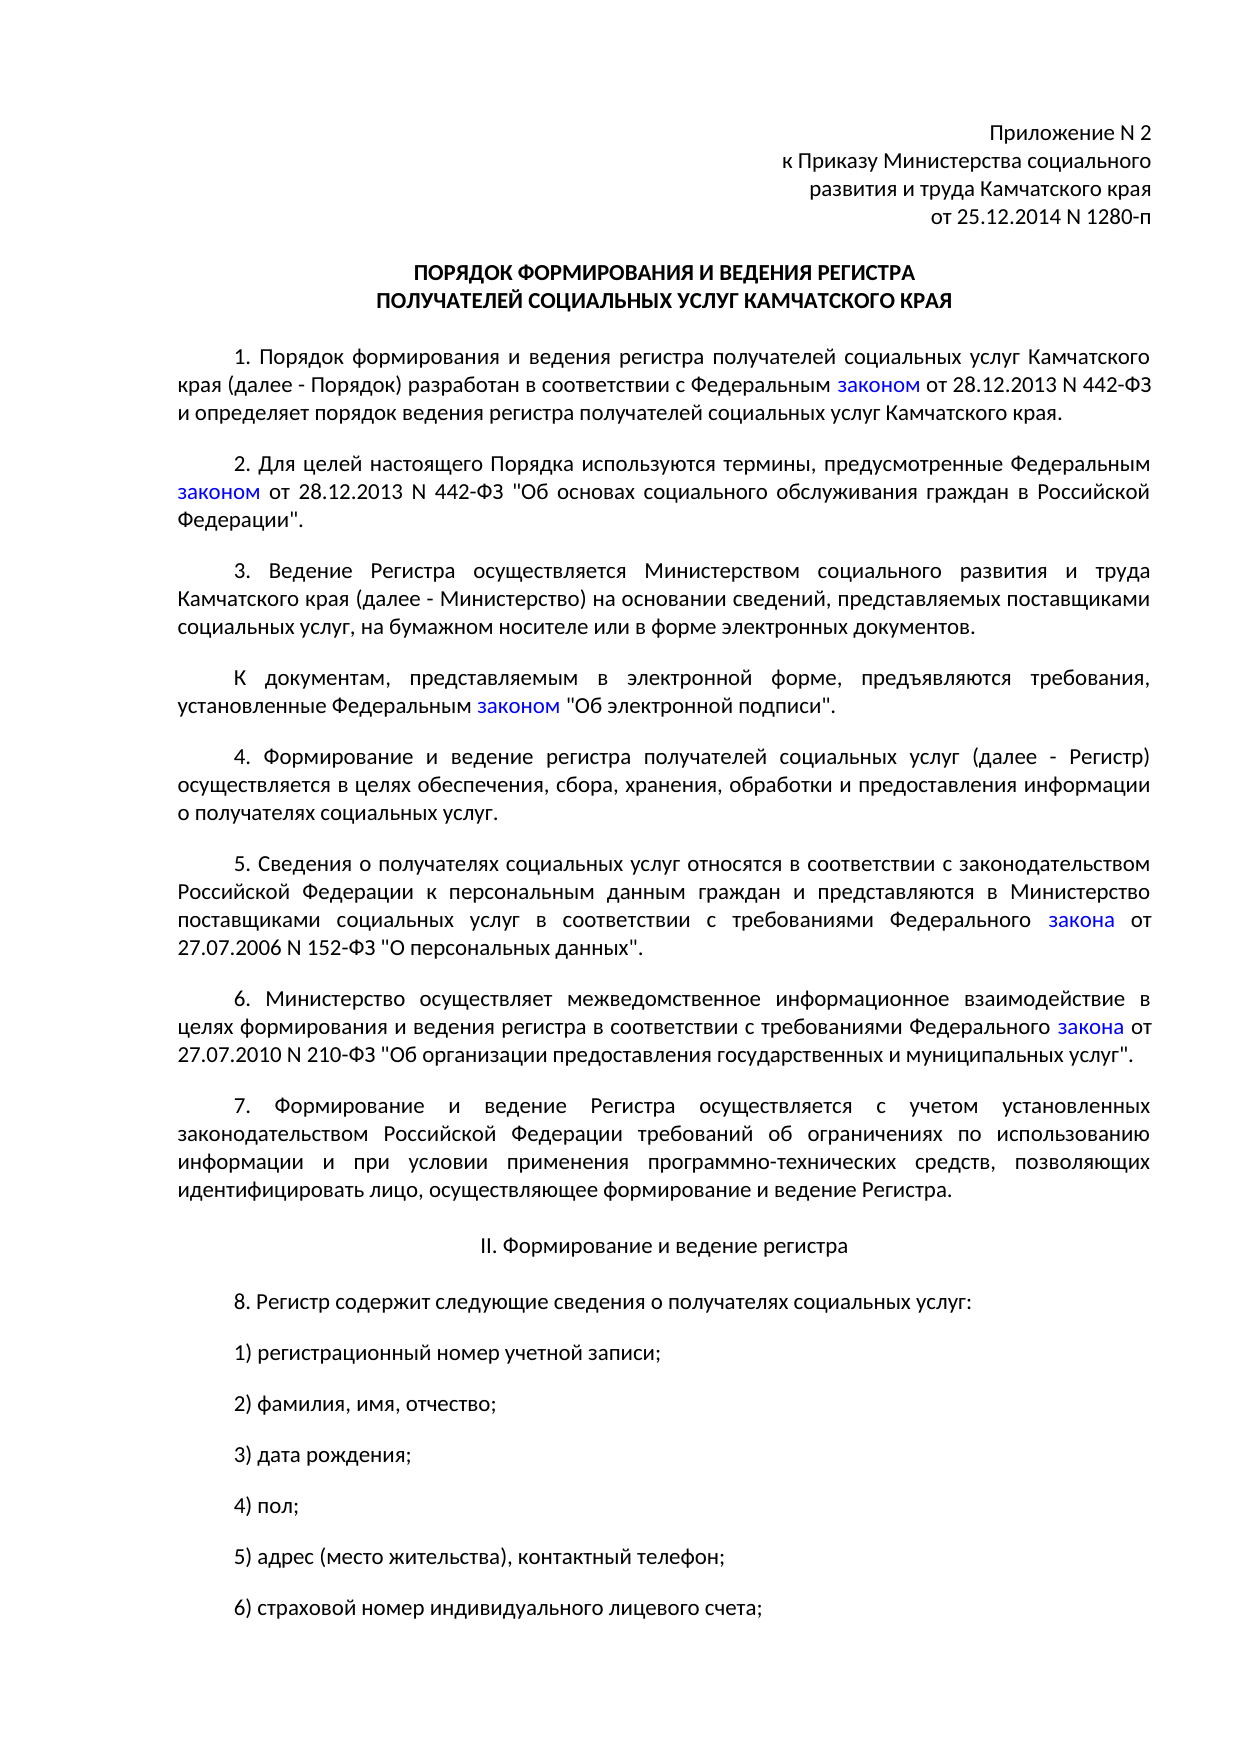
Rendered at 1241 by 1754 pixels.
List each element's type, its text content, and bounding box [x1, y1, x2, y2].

text от 25.12.2014 N 1280-п [177, 202, 1152, 230]
text 2) фамилия, имя, отчество; [177, 1389, 1152, 1417]
text К документам, представляемым в электронной форме, предъявляются требования, установленные Федеральным законом "Об электронной подписи". [177, 663, 1152, 719]
text 4. Формирование и ведение регистра получателей социальных услуг (далее - Регистр) осуществляется в целях обеспечения, сбора, хранения, обработки и предоставления информации о получателях социальных услуг. [177, 742, 1152, 826]
text II. Формирование и ведение регистра [177, 1231, 1152, 1259]
text 6. Министерство осуществляет межведомственное информационное взаимодействие в целях формирования и ведения регистра в соответствии с требованиями Федерального закона от 27.07.2010 N 210-ФЗ "Об организации предоставления государственных и муниципальных услуг". [177, 984, 1152, 1068]
text 1. Порядок формирования и ведения регистра получателей социальных услуг Камчатского края (далее - Порядок) разработан в соответствии с Федеральным законом от 28.12.2013 N 442-ФЗ и определяет порядок ведения регистра получателей социальных услуг Камчатского края. [177, 342, 1152, 426]
text 3) дата рождения; [177, 1440, 1152, 1468]
text 4) пол; [177, 1491, 1152, 1519]
text Приложение N 2 [177, 118, 1152, 146]
title ПОЛУЧАТЕЛЕЙ СОЦИАЛЬНЫХ УСЛУГ КАМЧАТСКОГО КРАЯ [177, 286, 1152, 314]
text 5. Сведения о получателях социальных услуг относятся в соответствии с законодательством Российской Федерации к персональным данным граждан и представляются в Министерство поставщиками социальных услуг в соответствии с требованиями Федерального закона от 27.07.2006 N 152-ФЗ "О персональных данных". [177, 849, 1152, 961]
text 2. Для целей настоящего Порядка используются термины, предусмотренные Федеральным законом от 28.12.2013 N 442-ФЗ "Об основах социального обслуживания граждан в Российской Федерации". [177, 449, 1152, 533]
title ПОРЯДОК ФОРМИРОВАНИЯ И ВЕДЕНИЯ РЕГИСТРА [177, 258, 1152, 286]
text 6) страховой номер индивидуального лицевого счета; [177, 1593, 1152, 1621]
text 3. Ведение Регистра осуществляется Министерством социального развития и труда Камчатского края (далее - Министерство) на основании сведений, представляемых поставщиками социальных услуг, на бумажном носителе или в форме электронных документов. [177, 556, 1152, 640]
text 7. Формирование и ведение Регистра осуществляется с учетом установленных законодательством Российской Федерации требований об ограничениях по использованию информации и при условии применения программно-технических средств, позволяющих идентифицировать лицо, осуществляющее формирование и ведение Регистра. [177, 1091, 1152, 1203]
text 8. Регистр содержит следующие сведения о получателях социальных услуг: [177, 1287, 1152, 1315]
text 5) адрес (место жительства), контактный телефон; [177, 1542, 1152, 1570]
text развития и труда Камчатского края [177, 174, 1152, 202]
text к Приказу Министерства социального [177, 146, 1152, 174]
text 1) регистрационный номер учетной записи; [177, 1338, 1152, 1366]
